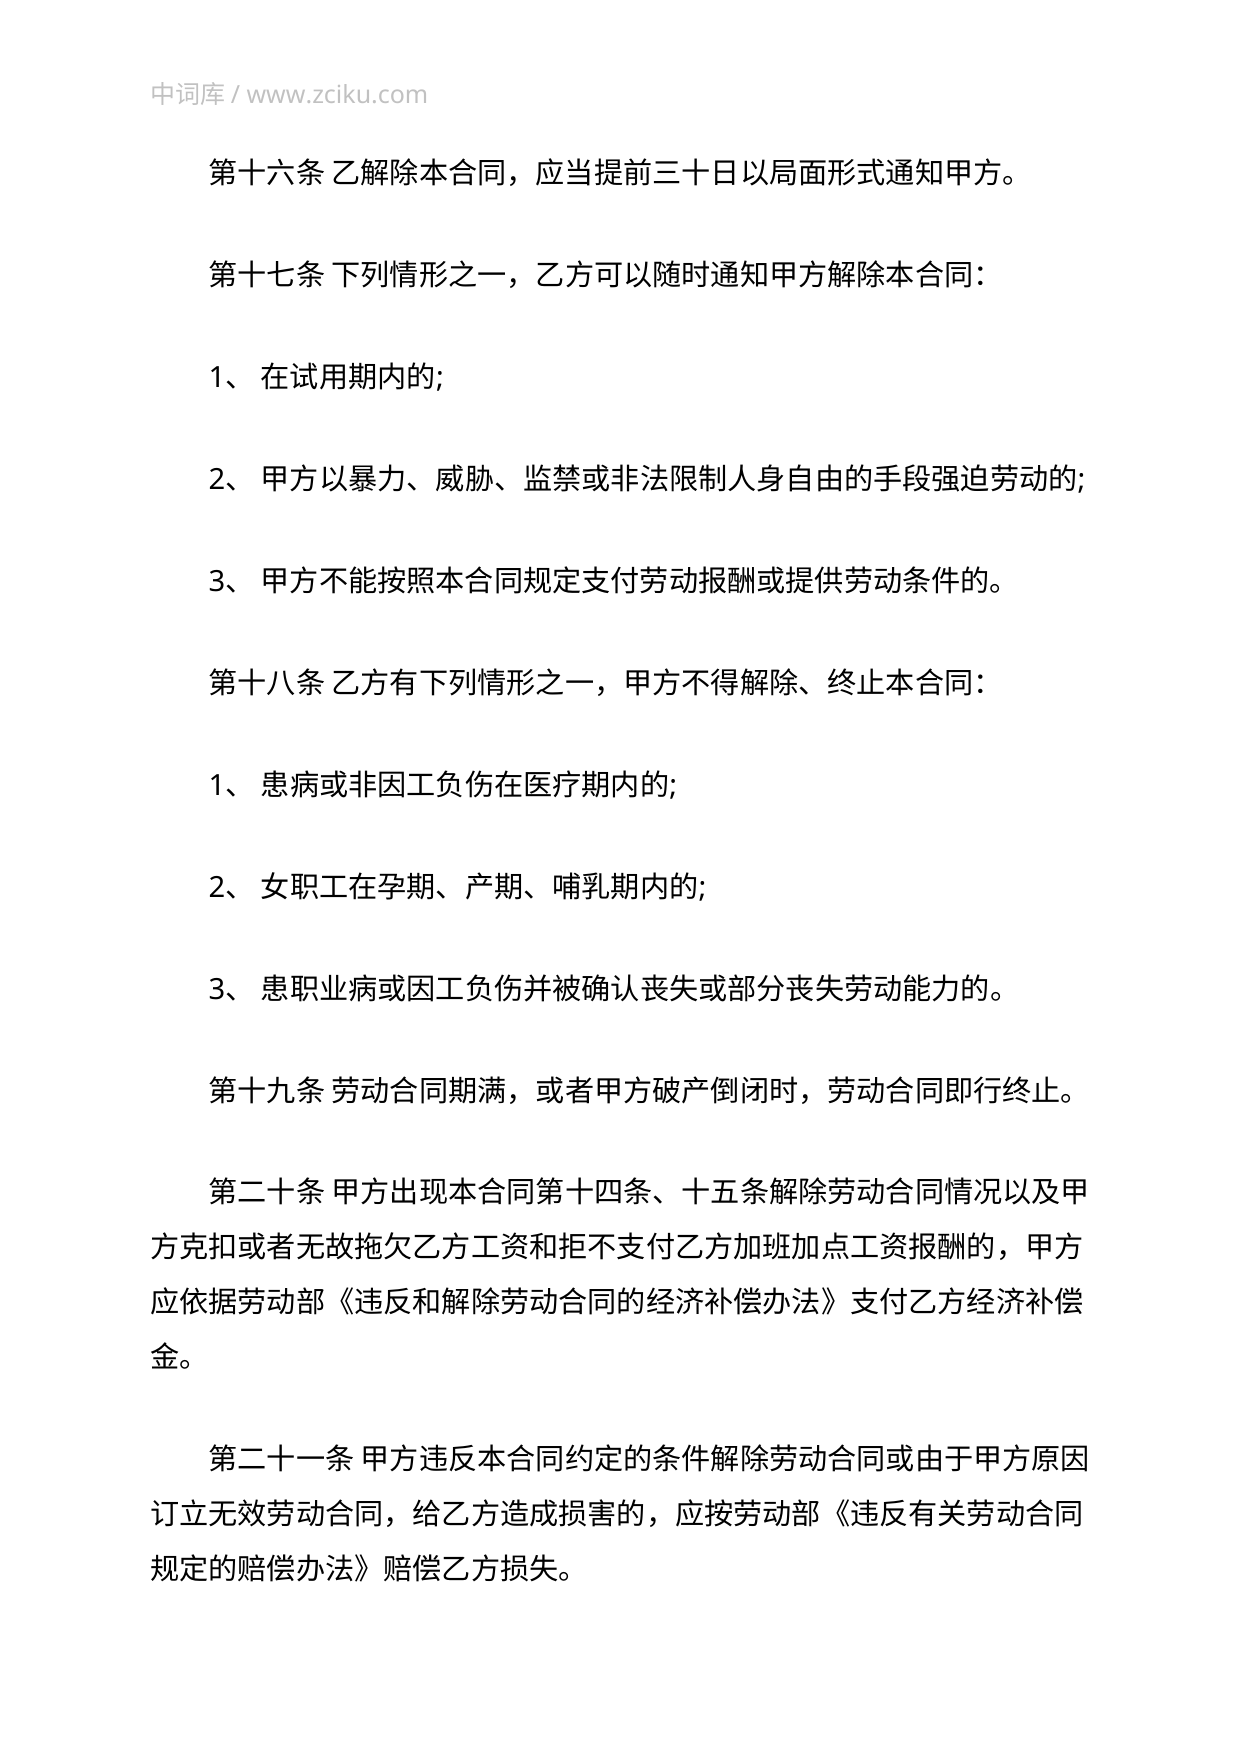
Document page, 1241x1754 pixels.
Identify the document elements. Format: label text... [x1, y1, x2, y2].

text 第十八条 乙方有下列情形之一，甲方不得解除、终止本合同： [150, 659, 1090, 702]
text 第十六条 乙解除本合同，应当提前三十日以局面形式通知甲方。 [150, 150, 1090, 192]
text 第十九条 劳动合同期满，或者甲方破产倒闭时，劳动合同即行终止。 [150, 1067, 1090, 1109]
text 1、 在试用期内的; [150, 353, 1090, 396]
text 第二十一条 甲方违反本合同约定的条件解除劳动合同或由于甲方原因订立无效劳动合同，给乙方造成损害的，应按劳动部《违反有关劳动合同规定的赔偿办法》赔偿乙方损失。 [150, 1435, 1090, 1587]
text 1、 患病或非因工负伤在医疗期内的; [150, 761, 1090, 804]
text 第十七条 下列情形之一，乙方可以随时通知甲方解除本合同： [150, 252, 1090, 294]
text 3、 患职业病或因工负伤并被确认丧失或部分丧失劳动能力的。 [150, 965, 1090, 1008]
text 第二十条 甲方出现本合同第十四条、十五条解除劳动合同情况以及甲方克扣或者无故拖欠乙方工资和拒不支付乙方加班加点工资报酬的，甲方应依据劳动部《违反和解除劳动合同的经济补偿办法》支付乙方经济补偿金。 [150, 1169, 1090, 1376]
text 3、 甲方不能按照本合同规定支付劳动报酬或提供劳动条件的。 [150, 557, 1090, 600]
text 2、 甲方以暴力、威胁、监禁或非法限制人身自由的手段强迫劳动的; [150, 456, 1090, 498]
text 2、 女职工在孕期、产期、哺乳期内的; [150, 863, 1090, 906]
